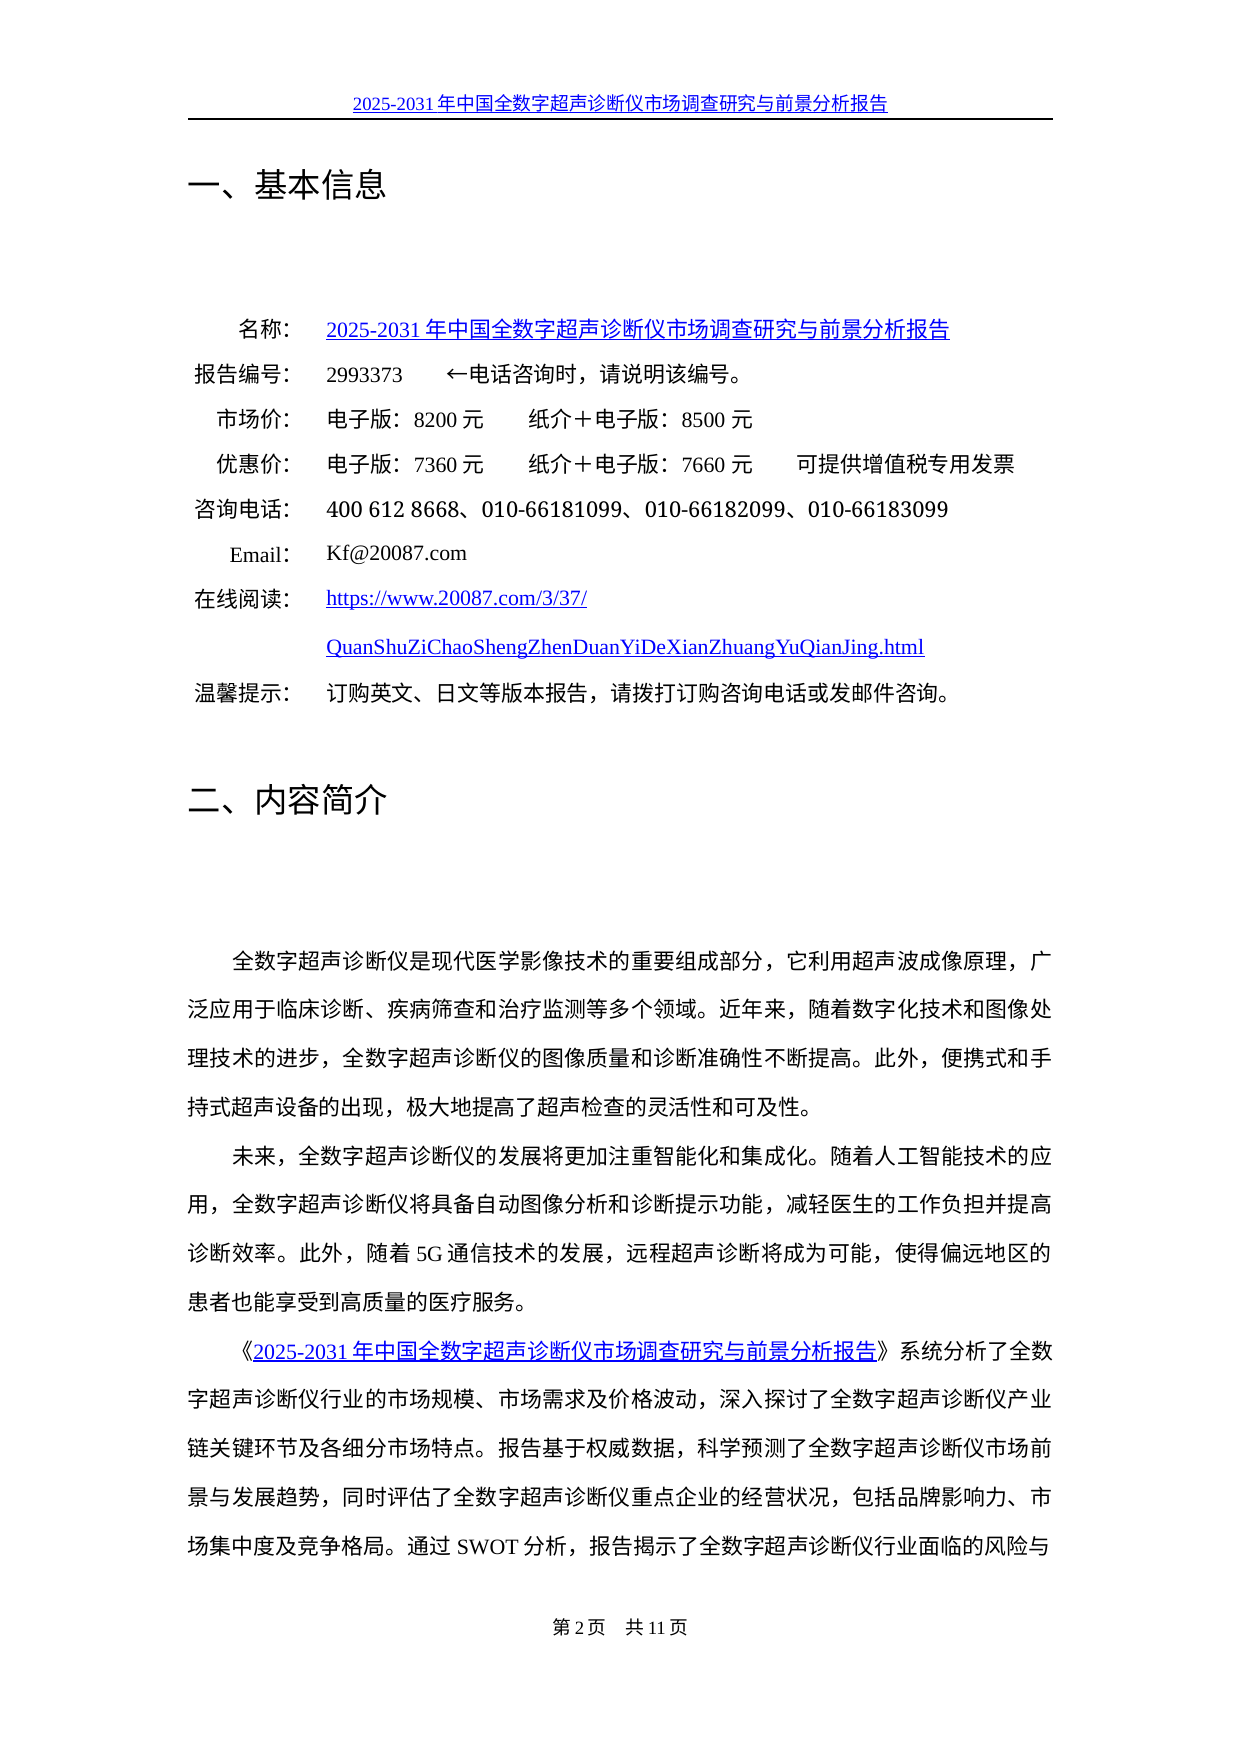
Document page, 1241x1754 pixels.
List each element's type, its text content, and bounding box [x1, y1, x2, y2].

table_cell 咨询电话： [167, 492, 315, 537]
table_header 名称： [167, 312, 315, 357]
table_cell 400 612 8668、010-66181099、010-66182099、010-66183099 [315, 492, 1073, 537]
table_cell 温馨提示： [167, 675, 315, 720]
table_cell [315, 582, 1073, 675]
table_cell Kf@20087.com [315, 537, 1073, 582]
table_cell 电子版：8200 元 纸介＋电子版：8500 元 [315, 402, 1073, 447]
title 一、基本信息 [187, 150, 1053, 215]
table_cell 订购英文、日文等版本报告，请拨打订购咨询电话或发邮件咨询。 [315, 675, 1073, 720]
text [187, 943, 1053, 1561]
table_cell 电子版：7360 元 纸介＋电子版：7660 元 可提供增值税专用发票 [315, 447, 1073, 492]
table_cell Email： [167, 537, 315, 582]
table_cell 优惠价： [167, 447, 315, 492]
table_cell 2993373 ←电话咨询时，请说明该编号。 [315, 357, 1073, 402]
table_cell 报告编号： [167, 357, 315, 402]
table_cell 市场价： [167, 402, 315, 447]
title 二、内容简介 [187, 766, 1053, 831]
table_header 2025-2031年中国全数字超声诊断仪市场调查研究与前景分析报告 [315, 312, 1073, 357]
table_cell 在线阅读： [167, 582, 315, 675]
